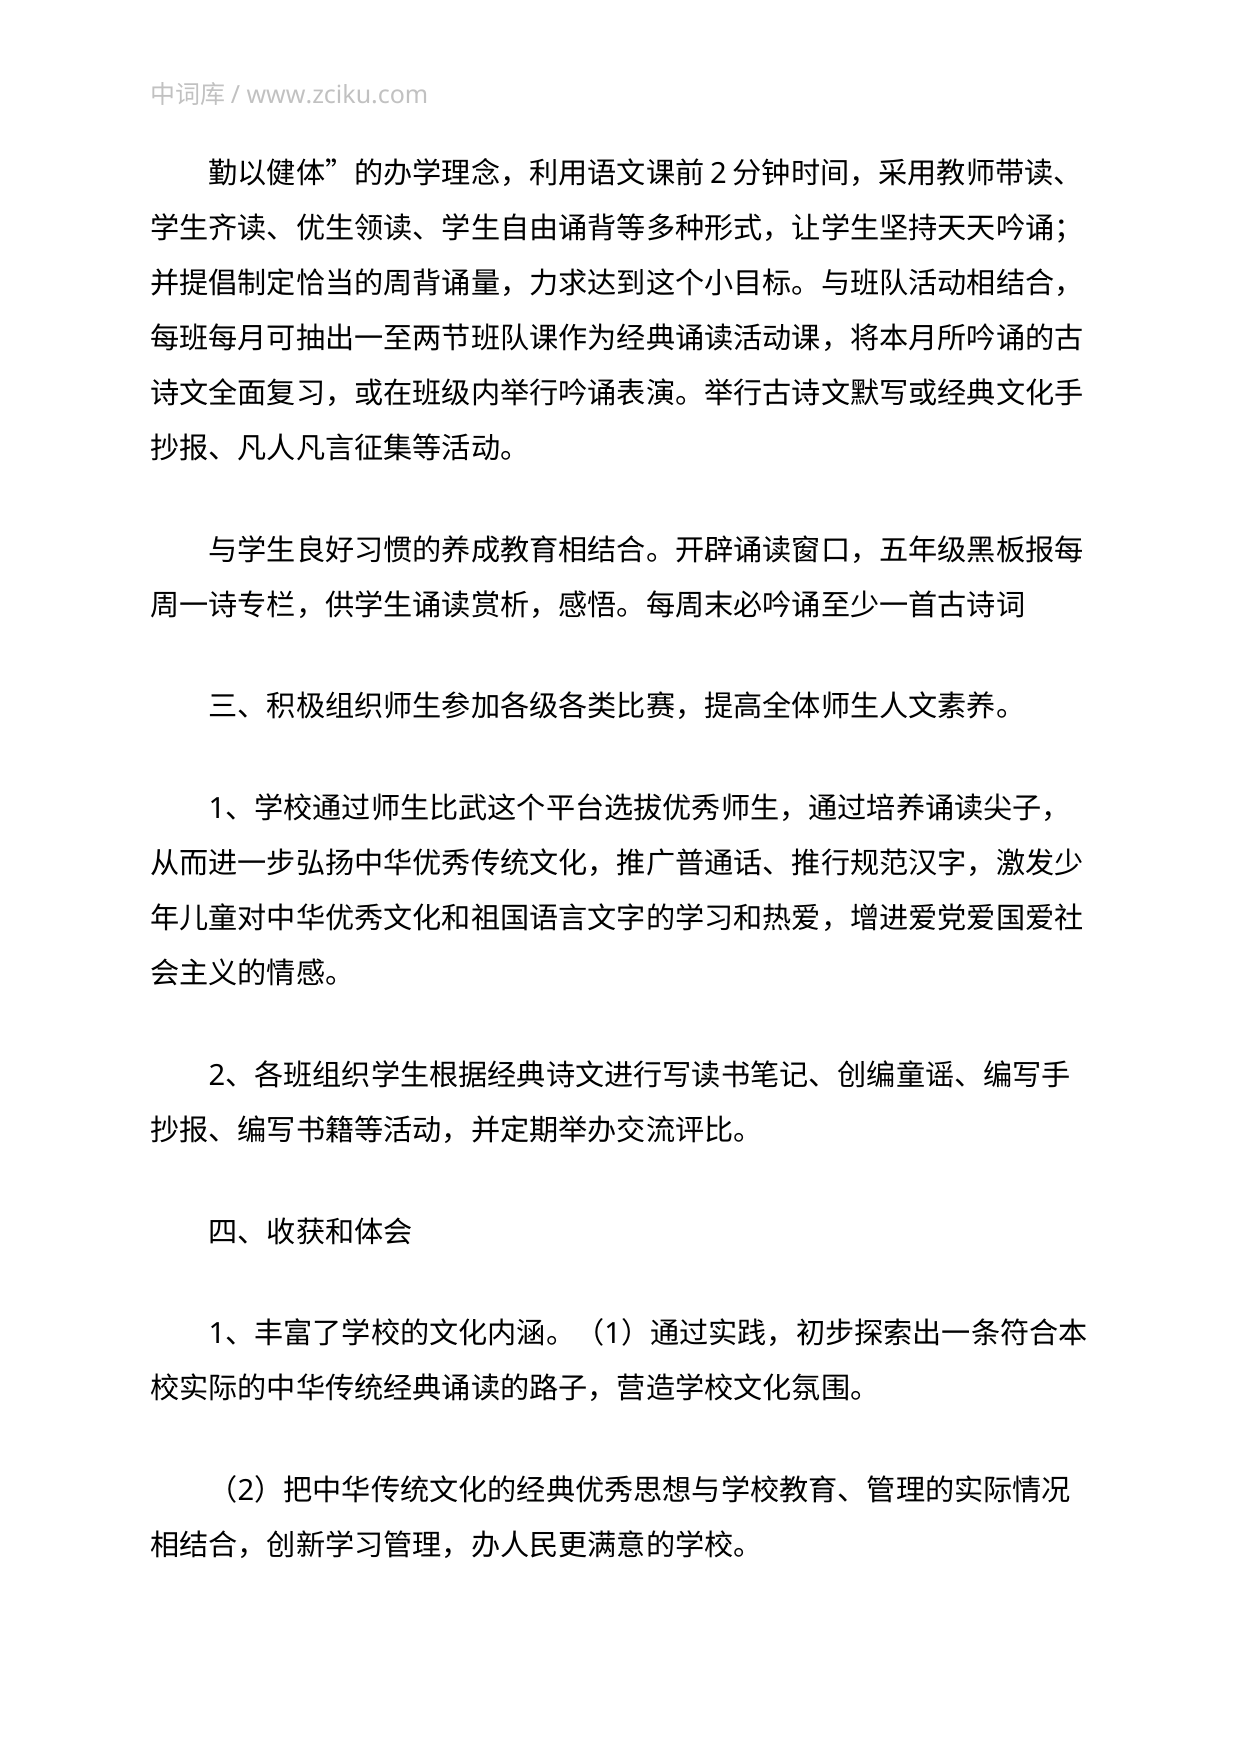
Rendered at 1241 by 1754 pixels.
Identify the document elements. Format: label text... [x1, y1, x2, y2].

text 1、学校通过师生比武这个平台选拔优秀师生，通过培养诵读尖子，从而进一步弘扬中华优秀传统文化，推广普通话、推行规范汉字，激发少年儿童对中华优秀文化和祖国语言文字的学习和热爱，增进爱党爱国爱社会主义的情感。 [150, 785, 1090, 992]
text 与学生良好习惯的养成教育相结合。开辟诵读窗口，五年级黑板报每周一诗专栏，供学生诵读赏析，感悟。每周末必吟诵至少一首古诗词 [150, 526, 1090, 623]
text 三、积极组织师生参加各级各类比赛，提高全体师生人文素养。 [150, 683, 1090, 725]
text 2、各班组织学生根据经典诗文进行写读书笔记、创编童谣、编写手抄报、编写书籍等活动，并定期举办交流评比。 [150, 1051, 1090, 1149]
text 勤以健体”的办学理念，利用语文课前2分钟时间，采用教师带读、学生齐读、优生领读、学生自由诵背等多种形式，让学生坚持天天吟诵；并提倡制定恰当的周背诵量，力求达到这个小目标。与班队活动相结合，每班每月可抽出一至两节班队课作为经典诵读活动课，将本月所吟诵的古诗文全面复习，或在班级内举行吟诵表演。举行古诗文默写或经典文化手抄报、凡人凡言征集等活动。 [150, 150, 1090, 467]
text （2）把中华传统文化的经典优秀思想与学校教育、管理的实际情况相结合，创新学习管理，办人民更满意的学校。 [150, 1467, 1090, 1564]
text 四、收获和体会 [150, 1208, 1090, 1250]
text 1、丰富了学校的文化内涵。（1）通过实践，初步探索出一条符合本校实际的中华传统经典诵读的路子，营造学校文化氛围。 [150, 1310, 1090, 1407]
